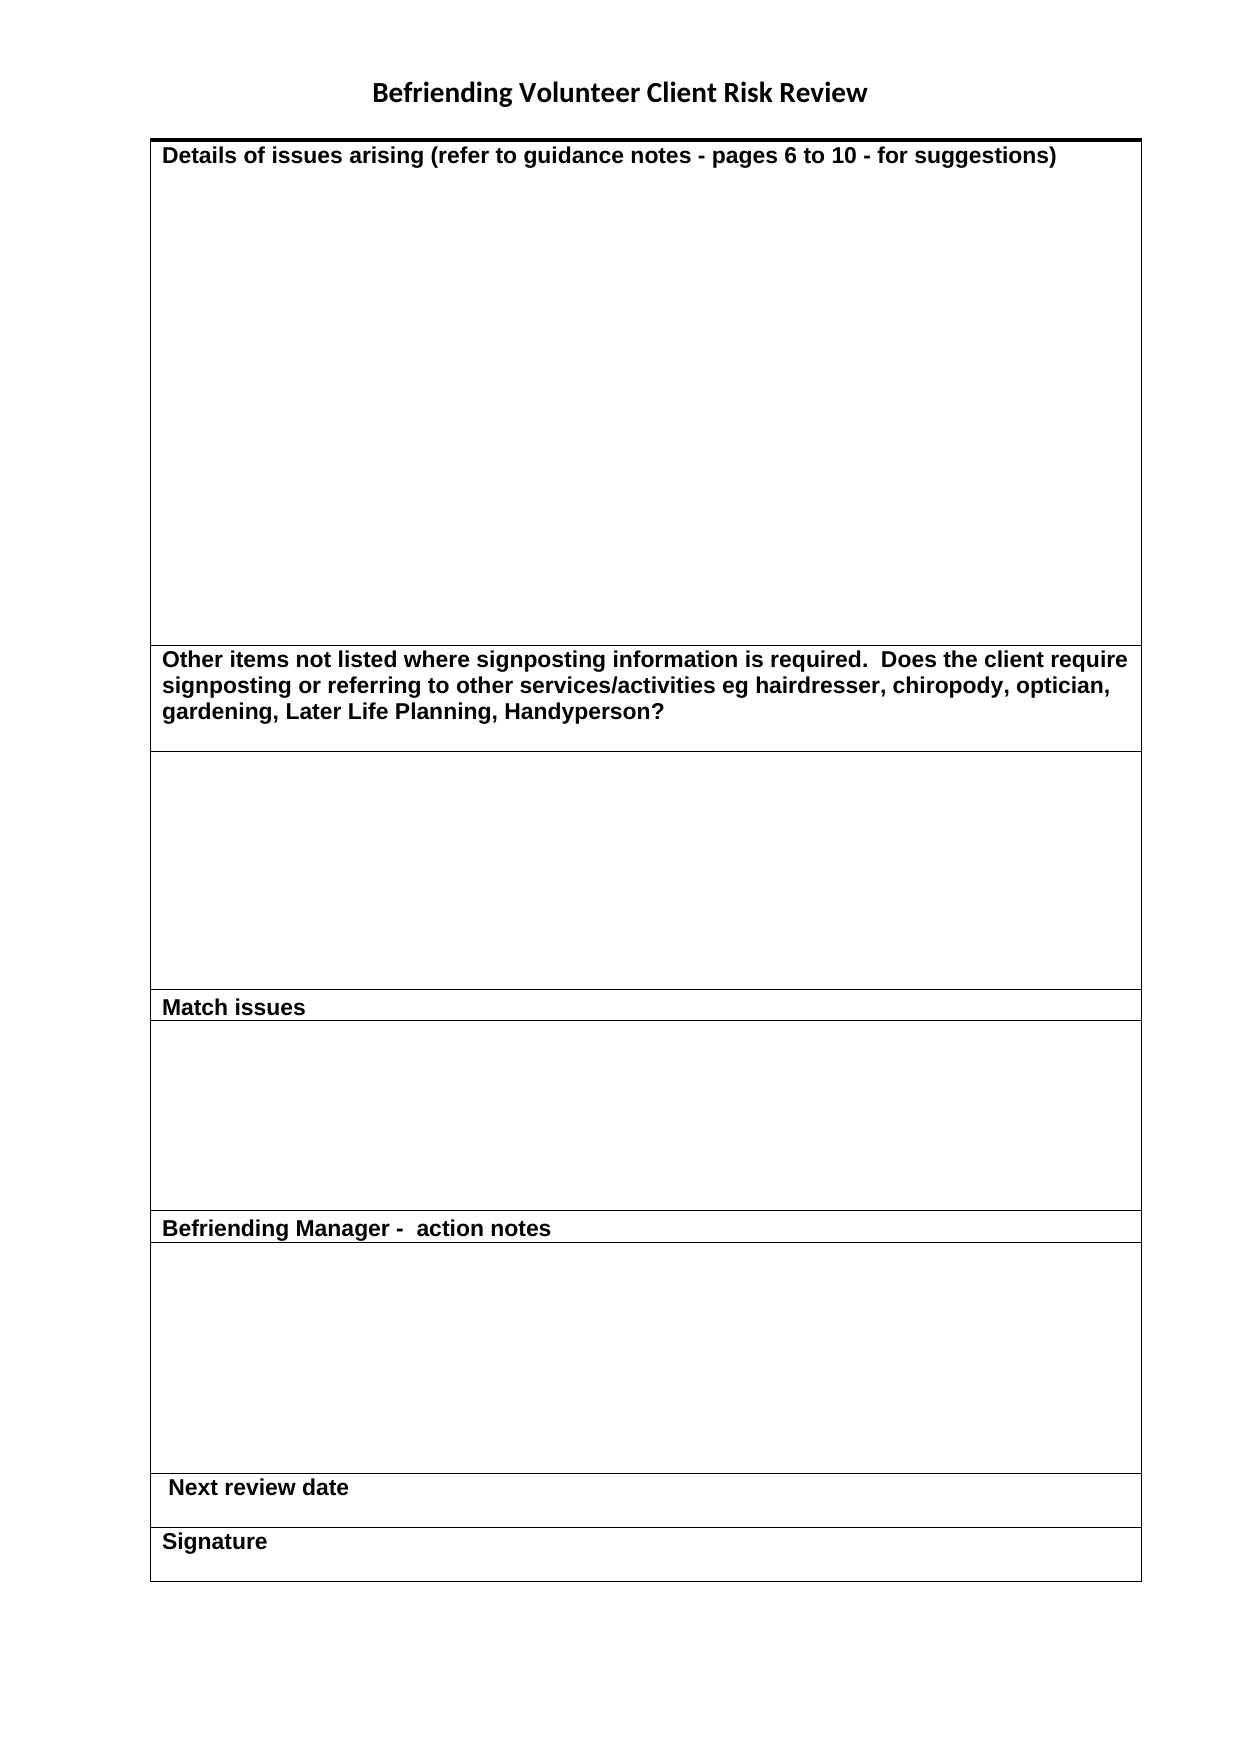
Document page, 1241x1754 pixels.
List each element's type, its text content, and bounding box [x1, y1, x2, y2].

table_cell Other items not listed where signposting information is required. Does the client require signposting or referring to other services/activities eg hairdresser, chiropody, optician, gardening, Later Life Planning, Handyperson? [151, 646, 1141, 751]
table_cell Signature [151, 1528, 1141, 1581]
table_cell [151, 1243, 1141, 1473]
table_cell Match issues [151, 990, 1141, 1020]
table_cell [151, 752, 1141, 989]
table_cell Befriending Manager - action notes [151, 1211, 1141, 1242]
table_cell Details of issues arising (refer to guidance notes - pages 6 to 10 - for suggestions) [151, 142, 1141, 644]
table_cell Next review date [151, 1474, 1141, 1527]
table_cell [151, 1021, 1141, 1210]
